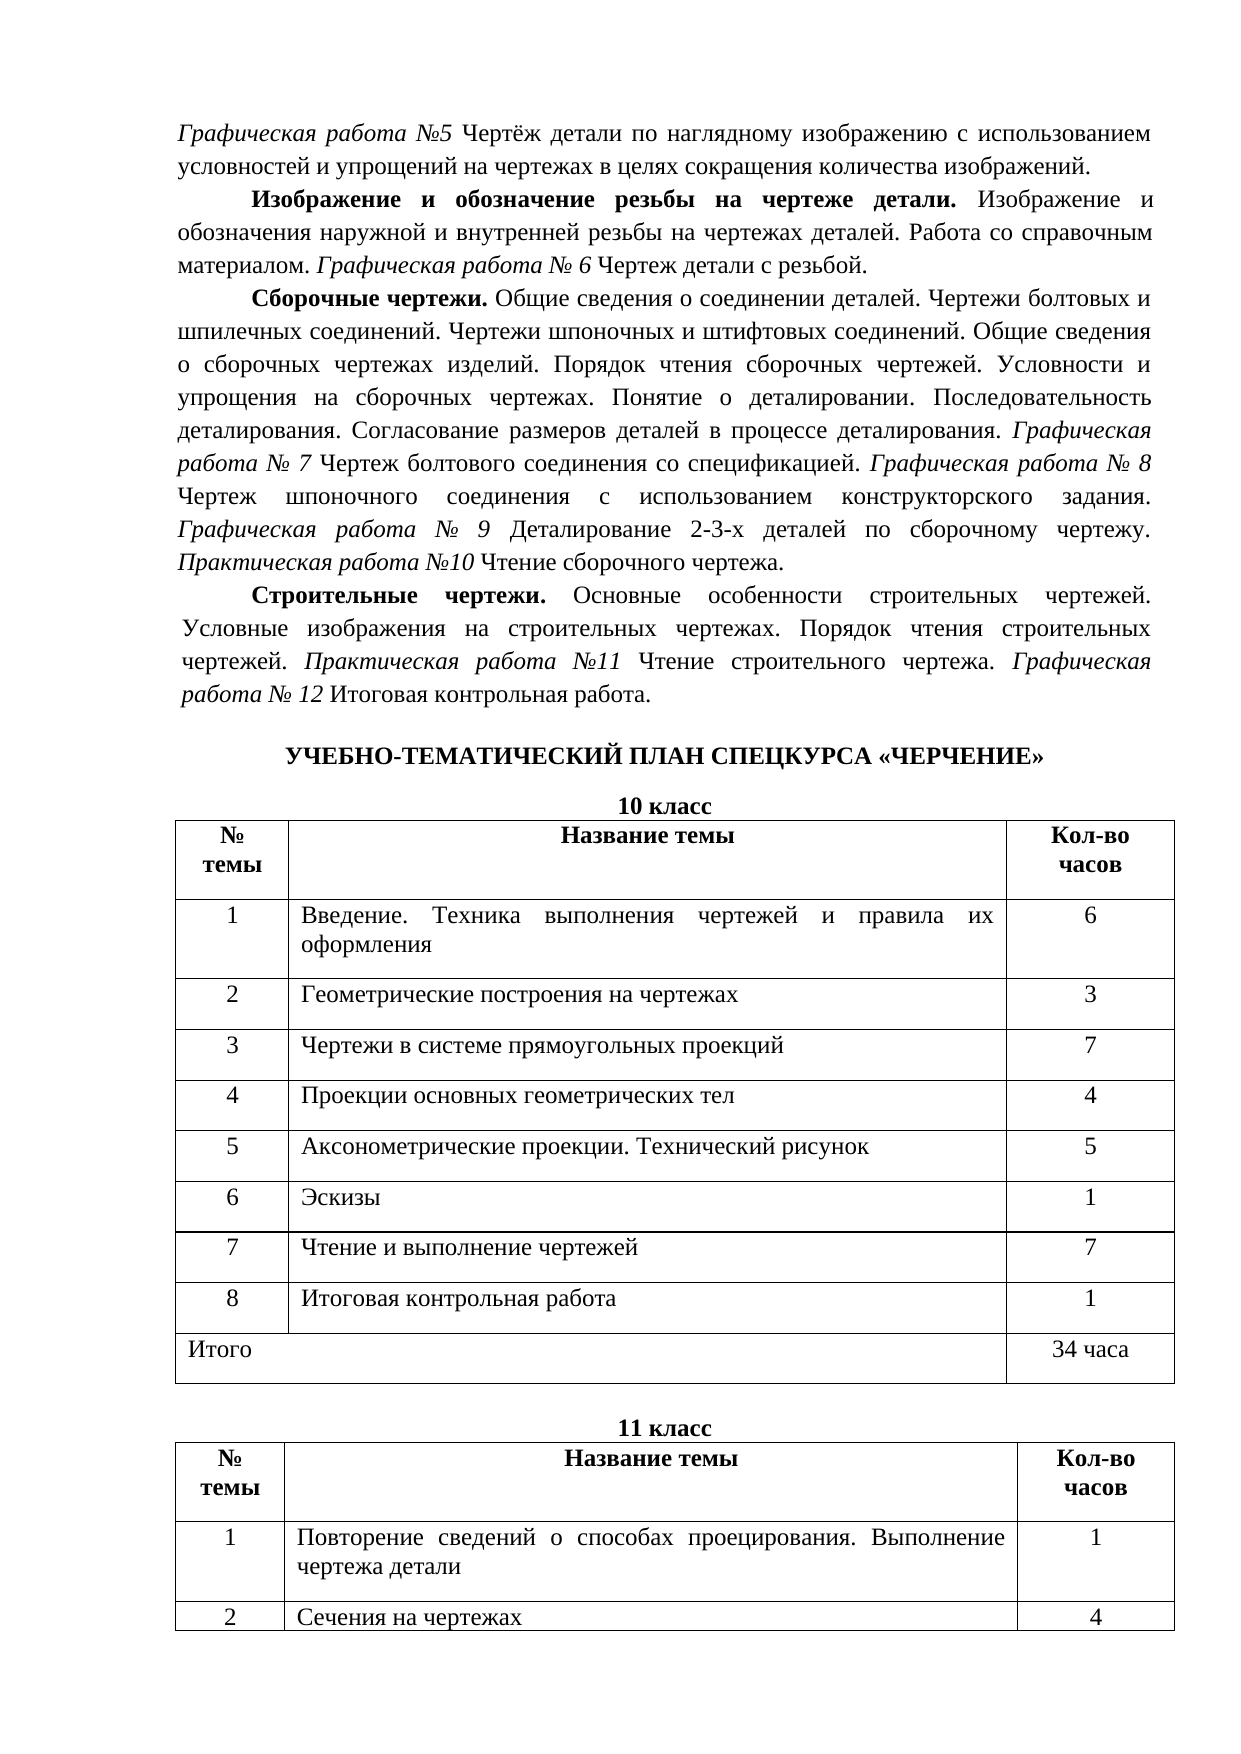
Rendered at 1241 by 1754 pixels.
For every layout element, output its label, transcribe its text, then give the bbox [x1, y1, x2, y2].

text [177, 118, 1152, 180]
table_cell 4 [1018, 1602, 1174, 1630]
table_cell 4 [176, 1081, 288, 1130]
text Строительные чертежи. Основные особенности строительных чертежей. Условные изображения на строительных чертежах. Порядок чтения строительных чертежей. Практическая работа №11 Чтение строительного чертежа. Графическая работа № 12 Итоговая контрольная работа. [181, 580, 1152, 708]
text Изображение и обозначение резьбы на чертеже детали. Изображение и обозначения наружной и внутренней резьбы на чертежах деталей. Работа со справочным материалом. Графическая работа № 6 Чертеж детали с резьбой. [177, 184, 1154, 217]
table_cell 1 [1018, 1522, 1174, 1601]
table_header Кол-во часов [1007, 821, 1174, 899]
table_cell Введение. Техника выполнения чертежей и правила их оформления [289, 900, 1006, 978]
table_cell Итого [176, 1334, 1006, 1383]
text Сборочные чертежи. Общие сведения о соединении деталей. Чертежи болтовых и шпилечных соединений. Чертежи шпоночных и штифтовых соединений. Общие сведения о сборочных чертежах изделий. Порядок чтения сборочных чертежей. Условности и упрощения на сборочных чертежах. Понятие о деталировании. Последовательность деталирования. Согласование размеров деталей в процессе деталирования. Графическая работа № 7 Чертеж болтового соединения со спецификацией. Графическая работа № 8 Чертеж шпоночного соединения с использованием конструкторского задания. Графическая работа № 9 Деталирование 2-3-х деталей по сборочному чертежу. Практическая работа №10 Чтение сборочного чертежа. [177, 283, 1152, 576]
table_cell Эскизы [289, 1182, 1006, 1231]
table_cell Сечения на чертежах [285, 1602, 1017, 1630]
table_cell 7 [176, 1233, 288, 1282]
text УЧЕБНО-ТЕМАТИЧЕСКИЙ ПЛАН СПЕЦКУРСА «ЧЕРЧЕНИЕ» [177, 741, 1152, 770]
table_cell Чтение и выполнение чертежей [289, 1233, 1006, 1282]
table_cell 6 [1007, 900, 1174, 978]
table_cell Чертежи в системе прямоугольных проекций [289, 1030, 1006, 1079]
table_cell 34 часа [1007, 1334, 1174, 1383]
table_header Название темы [289, 821, 1006, 899]
table_header Название темы [285, 1443, 1017, 1521]
table_cell 3 [176, 1030, 288, 1079]
table_cell 1 [1007, 1283, 1174, 1333]
table_cell Итоговая контрольная работа [289, 1283, 1006, 1333]
table_header № темы [176, 821, 288, 899]
table_cell 1 [176, 1522, 284, 1601]
table_header Кол-во часов [1018, 1443, 1174, 1521]
text 10 класс [177, 791, 1152, 819]
table_cell 1 [1007, 1182, 1174, 1231]
table_cell 8 [176, 1283, 288, 1333]
table_cell Геометрические построения на чертежах [289, 979, 1006, 1029]
table_cell 1 [176, 900, 288, 978]
table_cell Повторение сведений о способах проецирования. Выполнение чертежа детали [285, 1522, 1017, 1601]
table_cell Проекции основных геометрических тел [289, 1081, 1006, 1130]
table_cell 5 [176, 1131, 288, 1181]
table_cell Аксонометрические проекции. Технический рисунок [289, 1131, 1006, 1181]
table_cell 3 [1007, 979, 1174, 1029]
table_cell 7 [1007, 1030, 1174, 1079]
text 11 класс [177, 1413, 1152, 1442]
table_cell 7 [1007, 1233, 1174, 1282]
table_cell 4 [1007, 1081, 1174, 1130]
table_cell 5 [1007, 1131, 1174, 1181]
table_cell 6 [176, 1182, 288, 1231]
table_header № темы [176, 1443, 284, 1521]
table_cell 2 [176, 979, 288, 1029]
text Изображение и обозначение резьбы на чертеже детали. Изображение и обозначения наружной и внутренней резьбы на чертежах деталей. Работа со справочным материалом. Графическая работа № 6 Чертеж детали с резьбой. [177, 246, 1154, 279]
table_cell 2 [176, 1602, 284, 1630]
